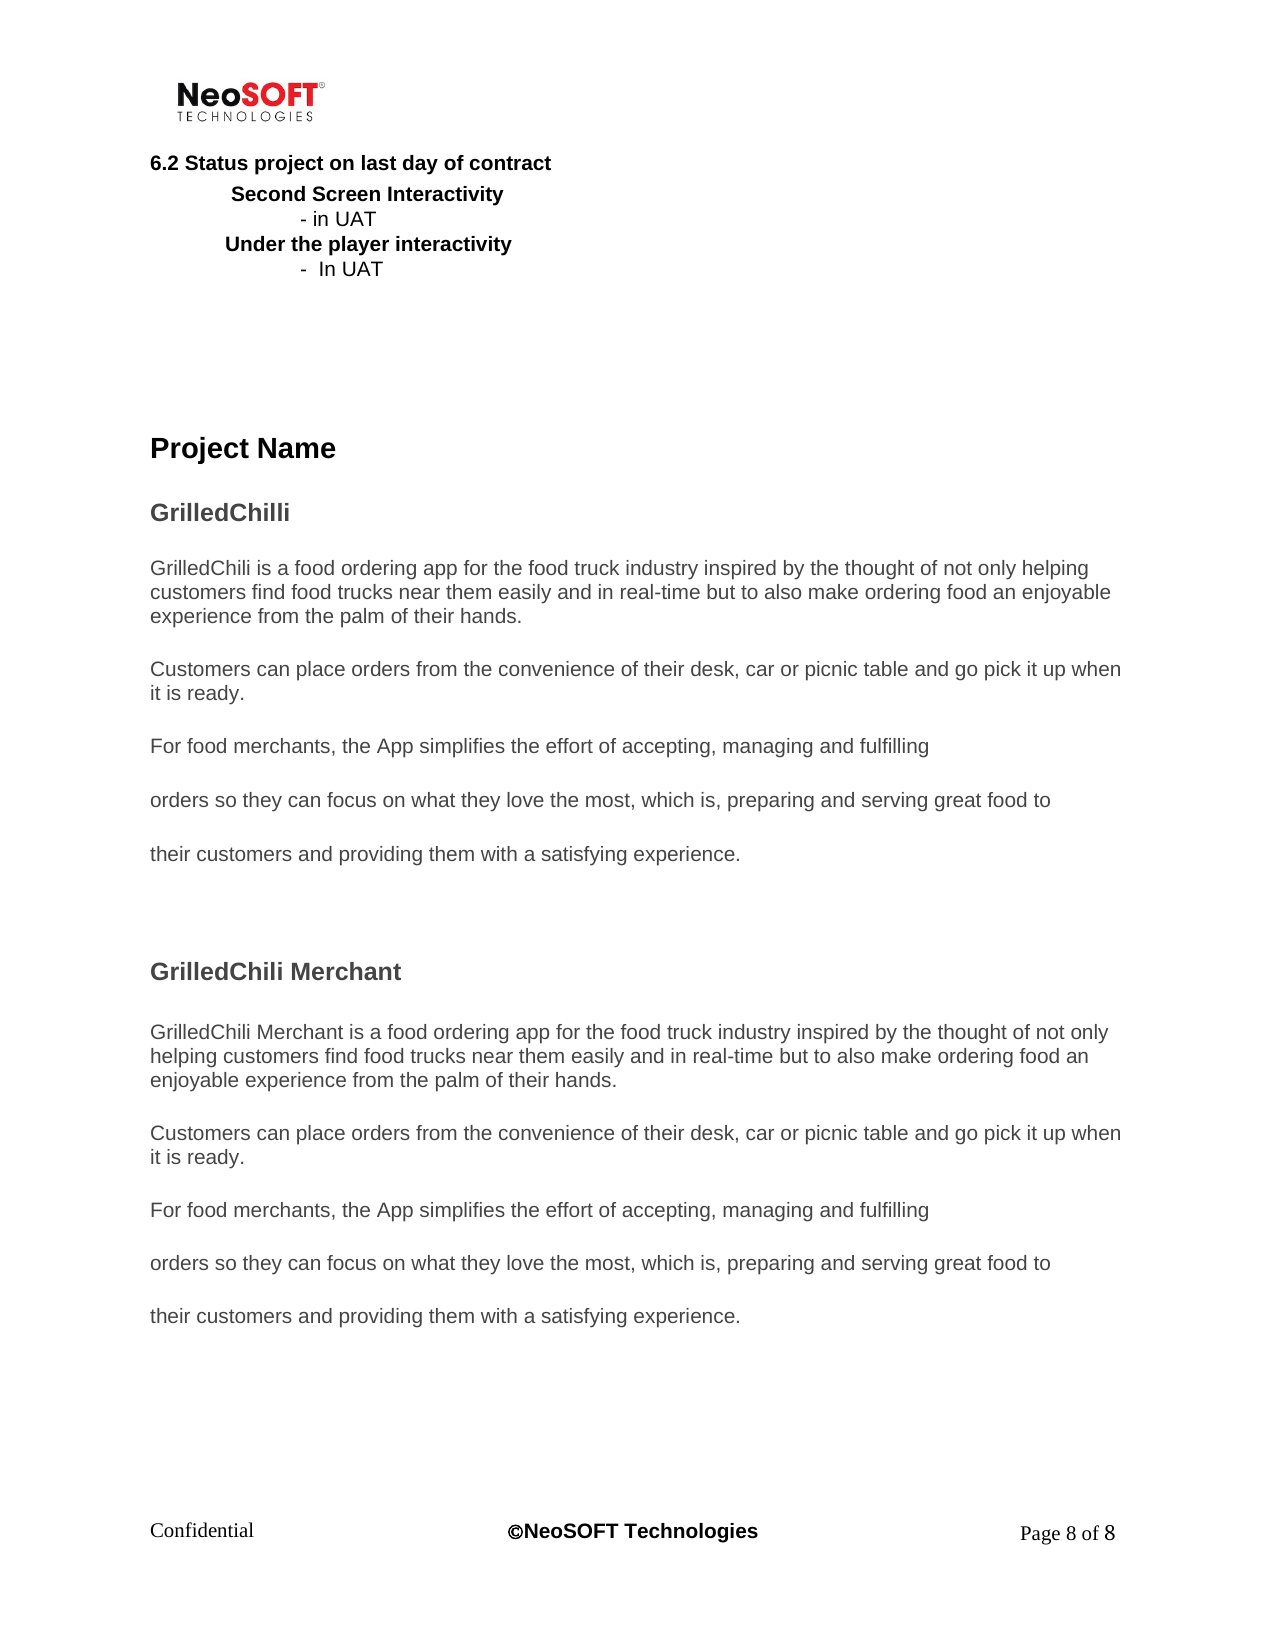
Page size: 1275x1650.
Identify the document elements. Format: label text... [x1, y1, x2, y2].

text Project Name [150, 431, 1125, 465]
text Second Screen Interactivity [150, 181, 1125, 206]
text Customers can place orders from the convenience of their desk, car or picnic table and go pick it up when it is ready. [150, 1121, 1125, 1169]
text - in UAT [150, 206, 1125, 231]
text GrilledChili is a food ordering app for the food truck industry inspired by the thought of not only helping customers find food trucks near them easily and in real-time but to also make ordering food an enjoyable experience from the palm of their hands. [150, 556, 1125, 628]
text their customers and providing them with a satisfying experience. [150, 1304, 1125, 1328]
subtitle their customers and providing them with a satisfying experience. [150, 841, 1125, 919]
picture [171, 75, 331, 128]
subtitle 6.2 Status project on last day of contract [150, 150, 1125, 175]
text - In UAT [150, 256, 1125, 281]
text For food merchants, the App simplifies the effort of accepting, managing and fulfilling [150, 734, 1125, 758]
text GrilledChilli [150, 498, 1125, 527]
subtitle GrilledChili Merchant [150, 957, 1125, 985]
text GrilledChili Merchant is a food ordering app for the food truck industry inspired by the thought of not only helping customers find food trucks near them easily and in real-time but to also make ordering food an enjoyable experience from the palm of their hands. [150, 1020, 1125, 1092]
text orders so they can focus on what they love the most, which is, preparing and serving great food to [150, 1251, 1125, 1275]
text Under the player interactivity [150, 231, 1125, 256]
text For food merchants, the App simplifies the effort of accepting, managing and fulfilling [150, 1198, 1125, 1222]
text orders so they can focus on what they love the most, which is, preparing and serving great food to [150, 787, 1125, 811]
text Customers can place orders from the convenience of their desk, car or picnic table and go pick it up when it is ready. [150, 657, 1125, 705]
